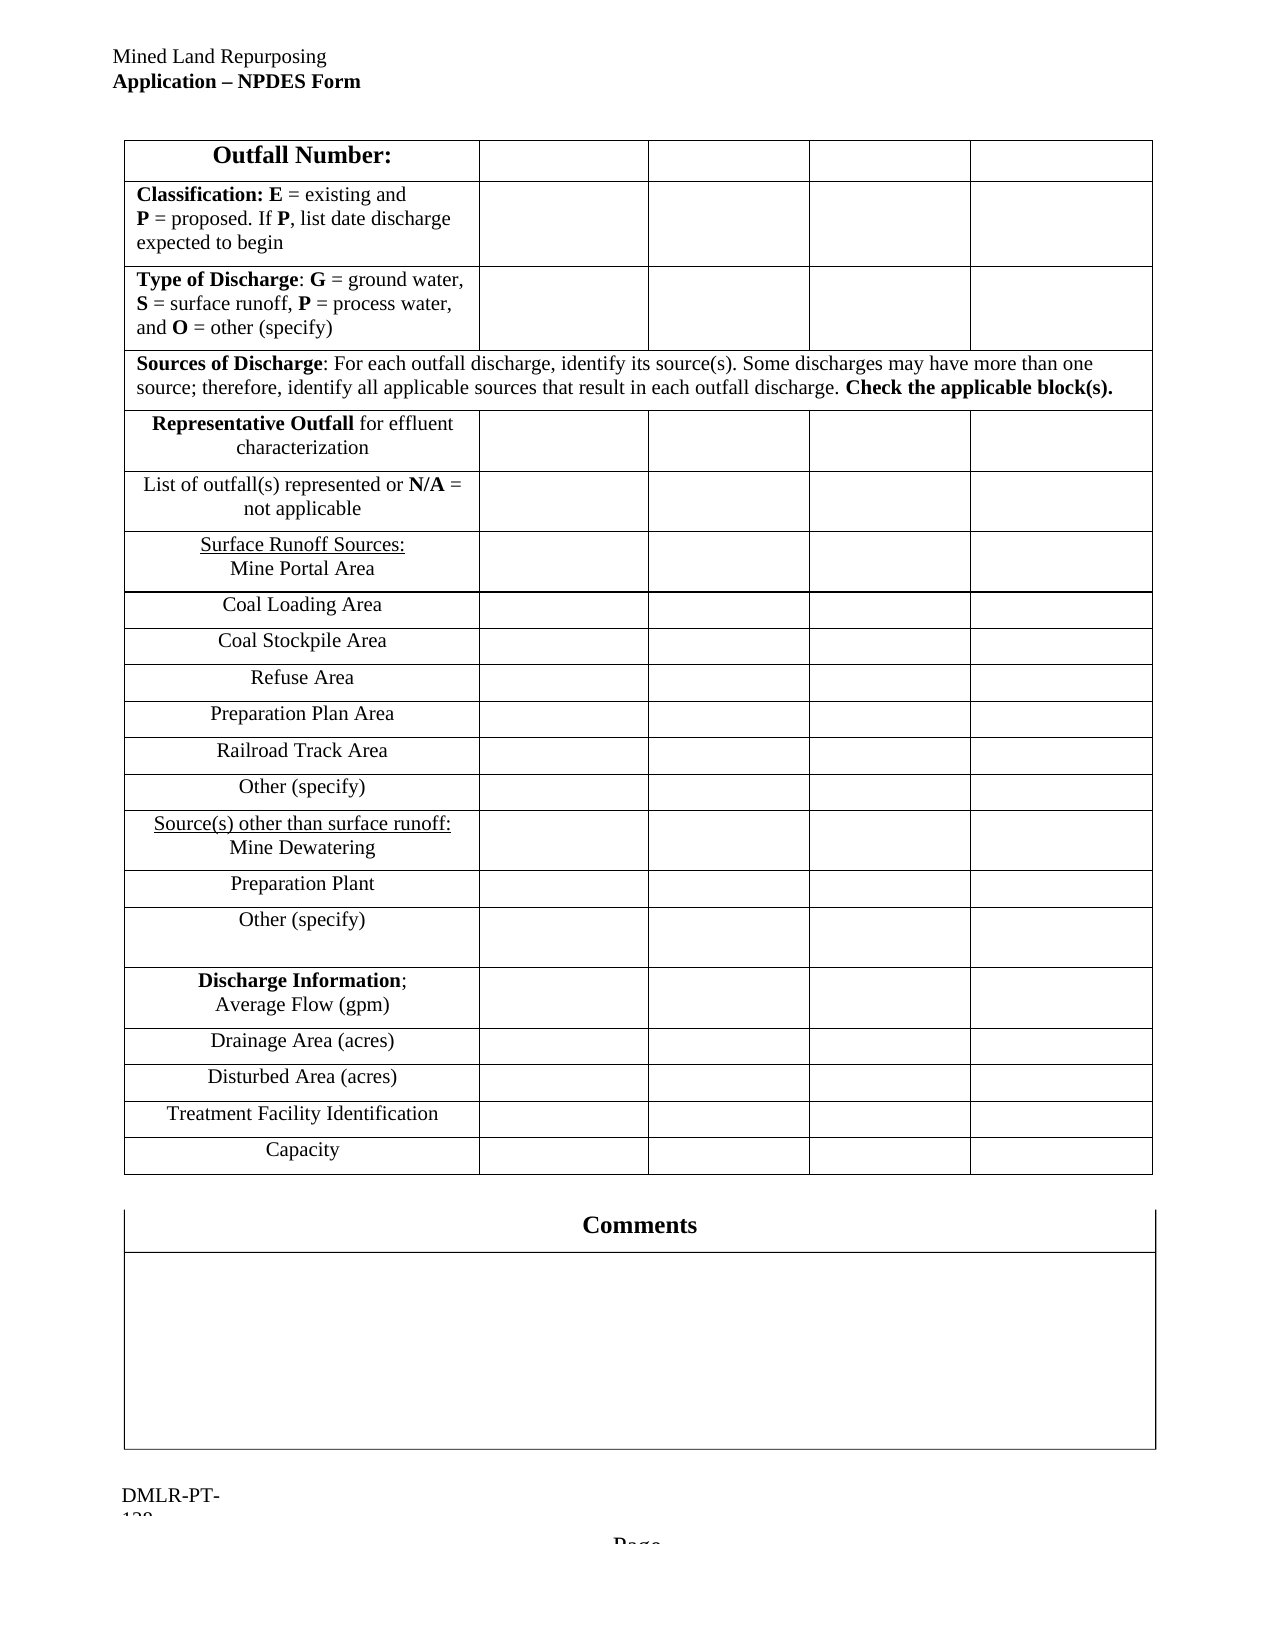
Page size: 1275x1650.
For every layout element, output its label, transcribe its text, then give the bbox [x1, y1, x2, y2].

table_cell [971, 1029, 1152, 1064]
table_cell [649, 593, 809, 628]
table_cell Capacity [125, 1138, 479, 1173]
table_cell [649, 871, 809, 907]
table_cell [480, 411, 648, 471]
table_cell [649, 738, 809, 774]
table_cell [649, 665, 809, 701]
table_cell [810, 1102, 970, 1137]
table_cell [971, 738, 1152, 774]
table_cell [971, 593, 1152, 628]
table_cell [649, 472, 809, 531]
table_cell [810, 1029, 970, 1064]
table_cell [971, 472, 1152, 531]
table_cell List of outfall(s) represented or N/A = not applicable [125, 472, 479, 531]
table_cell [971, 702, 1152, 737]
table_cell [810, 908, 970, 967]
table_cell [480, 968, 648, 1028]
table_cell [480, 908, 648, 967]
table_cell [971, 267, 1152, 350]
table_cell [649, 811, 809, 870]
table_cell Classification: E = existing and P = proposed. If P, list date discharge expected to begin [125, 182, 479, 266]
table_cell [971, 629, 1152, 664]
table_cell [480, 472, 648, 531]
table_cell [810, 1138, 970, 1173]
table_cell [810, 532, 970, 591]
table_cell [480, 629, 648, 664]
table_cell [810, 738, 970, 774]
table_cell [810, 1065, 970, 1101]
table_cell Coal Stockpile Area [125, 629, 479, 664]
table_cell [971, 871, 1152, 907]
table_cell [810, 267, 970, 350]
table_header [810, 141, 970, 181]
table_cell [649, 1138, 809, 1173]
table_cell Railroad Track Area [125, 738, 479, 774]
table_cell [971, 532, 1152, 591]
table_cell [971, 775, 1152, 810]
table_cell [810, 775, 970, 810]
table_cell [810, 871, 970, 907]
table_cell [971, 811, 1152, 870]
table_cell [480, 267, 648, 350]
table_cell [649, 968, 809, 1028]
table_cell [480, 702, 648, 737]
table_cell Other (specify) [125, 775, 479, 810]
table_cell [971, 411, 1152, 471]
table_cell [810, 702, 970, 737]
table_cell [810, 811, 970, 870]
table_cell [971, 1102, 1152, 1137]
table_cell [810, 593, 970, 628]
table_header [649, 141, 809, 181]
table_cell [649, 182, 809, 266]
table_cell [480, 593, 648, 628]
table_cell Discharge Information; Average Flow (gpm) [125, 968, 479, 1028]
table_cell Coal Loading Area [125, 593, 479, 628]
table_cell [971, 908, 1152, 967]
table_cell [810, 472, 970, 531]
table_cell Preparation Plan Area [125, 702, 479, 737]
table_cell [971, 182, 1152, 266]
table_cell [810, 182, 970, 266]
table_cell [649, 1102, 809, 1137]
table_cell Drainage Area (acres) [125, 1029, 479, 1064]
table_cell [971, 665, 1152, 701]
table_cell [649, 1029, 809, 1064]
table_cell [480, 871, 648, 907]
table_cell [971, 968, 1152, 1028]
table_cell [810, 629, 970, 664]
table_cell [649, 775, 809, 810]
table_cell [480, 1102, 648, 1137]
table_header [971, 141, 1152, 181]
table_cell [649, 267, 809, 350]
table_cell [810, 411, 970, 471]
table_cell [480, 665, 648, 701]
table_header [480, 141, 648, 181]
table_cell Preparation Plant [125, 871, 479, 907]
table_cell Other (specify) [125, 908, 479, 967]
table_cell [480, 738, 648, 774]
table_cell Disturbed Area (acres) [125, 1065, 479, 1101]
table_cell [480, 1065, 648, 1101]
table_cell Surface Runoff Sources: Mine Portal Area [125, 532, 479, 591]
table_cell [810, 665, 970, 701]
table_cell Treatment Facility Identification [125, 1102, 479, 1137]
table_cell [649, 908, 809, 967]
table_cell Refuse Area [125, 665, 479, 701]
table_cell [971, 1065, 1152, 1101]
table_cell [480, 532, 648, 591]
table_header Outfall Number: [125, 141, 479, 181]
table_cell [480, 1029, 648, 1064]
table_cell Representative Outfall for effluent characterization [125, 411, 479, 471]
table_cell [649, 532, 809, 591]
table_cell [810, 968, 970, 1028]
table_cell Type of Discharge: G = ground water, S = surface runoff, P = process water, and O = other (specify) [125, 267, 479, 350]
table_cell Source(s) other than surface runoff: Mine Dewatering [125, 811, 479, 870]
table_cell [649, 411, 809, 471]
table_cell [649, 702, 809, 737]
table_cell [480, 182, 648, 266]
table_cell [480, 775, 648, 810]
table_cell [480, 811, 648, 870]
table_cell Sources of Discharge: For each outfall discharge, identify its source(s). Some discharges may have more than one source; therefore, identify all applicable sources that result in each outfall discharge. Check the applicable block(s). [125, 351, 1152, 410]
table_cell [971, 1138, 1152, 1173]
table_cell [649, 629, 809, 664]
table_cell [649, 1065, 809, 1101]
table_cell [480, 1138, 648, 1173]
